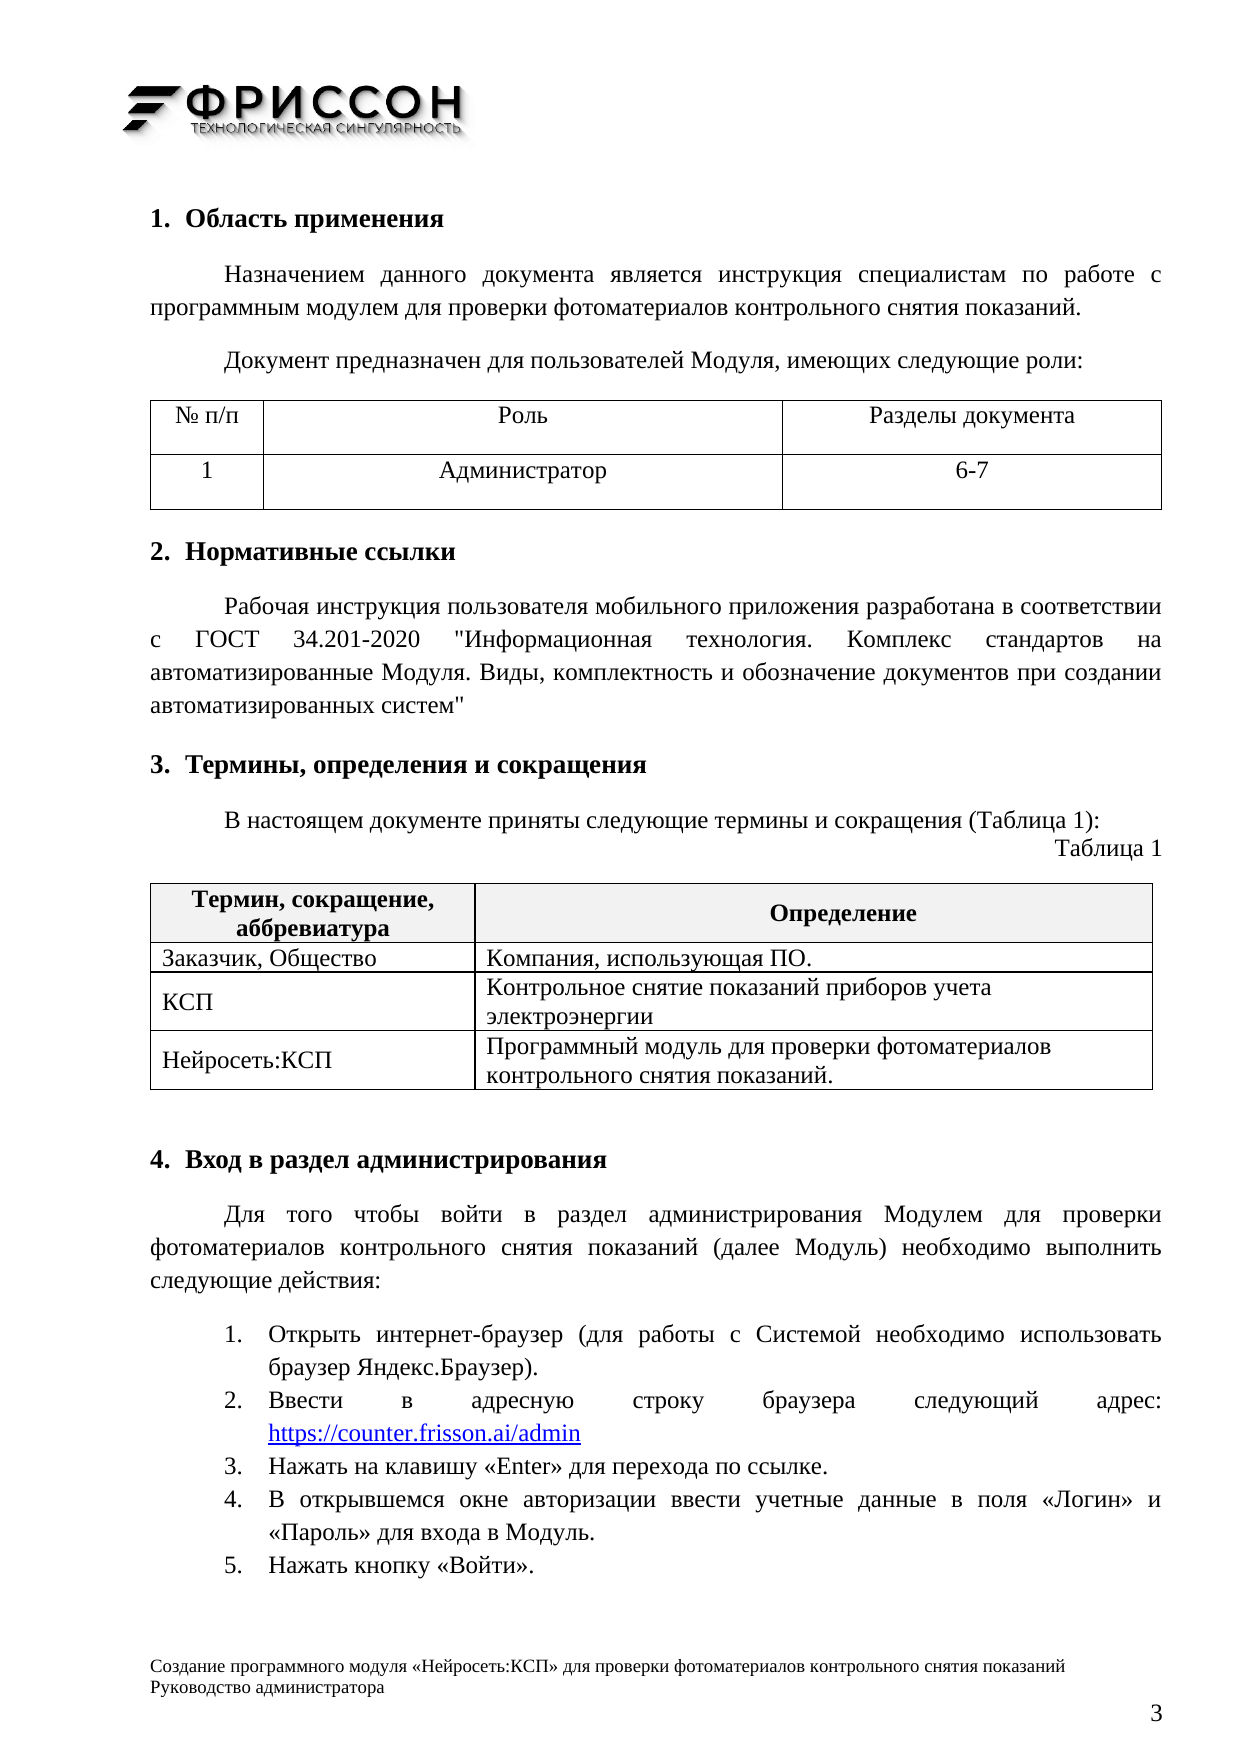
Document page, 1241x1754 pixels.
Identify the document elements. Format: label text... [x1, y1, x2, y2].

text Таблица 1 [120, 833, 1162, 862]
picture [105, 73, 479, 149]
subtitle Область применения [150, 203, 1162, 234]
text Рабочая инструкция пользователя мобильного приложения разработана в соответствии c ГОСТ 34.201-2020 "Информационная технология. Комплекс стандартов на автоматизированные Модуля. Виды, комплектность и обозначение документов при создании автоматизированных систем" [150, 591, 1162, 719]
table_cell Компания, использующая ПО. [476, 943, 1152, 971]
table_cell Администратор [264, 455, 782, 509]
table_cell 1 [151, 455, 263, 509]
table_cell КСП [151, 973, 474, 1030]
table_header № п/п [151, 401, 263, 454]
table_cell Заказчик, Общество [151, 943, 474, 971]
subtitle Нормативные ссылки [150, 535, 1162, 566]
table_cell 6-7 [783, 455, 1161, 509]
list В открывшемся окне авторизации ввести учетные данные в поля «Логин» и «Пароль» для входа в Модуль. [224, 1484, 1162, 1546]
list Открыть интернет-браузер (для работы с Системой необходимо использовать браузер Яндекс.Браузер). [224, 1319, 1162, 1381]
text Документ предназначен для пользователей Модуля, имеющих следующие роли: [150, 346, 1162, 374]
subtitle Вход в раздел администрирования [150, 1143, 1162, 1174]
table_header Роль [264, 401, 782, 454]
table_header Определение [476, 884, 1152, 942]
subtitle Термины, определения и сокращения [150, 748, 1162, 780]
table_header Термин, сокращение, аббревиатура [151, 884, 474, 942]
table_header Разделы документа [783, 401, 1161, 454]
text Назначением данного документа является инструкция специалистам по работе с программным модулем для проверки фотоматериалов контрольного снятия показаний. [150, 259, 1162, 321]
table_cell Программный модуль для проверки фотоматериалов контрольного снятия показаний. [476, 1031, 1152, 1088]
text В настоящем документе приняты следующие термины и сокращения (Таблица 1): [150, 805, 1162, 833]
list Ввести в адресную строку браузера следующий адрес: https://counter.frisson.ai/admin [224, 1385, 1162, 1447]
list Нажать на клавишу «Enter» для перехода по ссылке. [224, 1451, 1162, 1480]
list Нажать кнопку «Войти». [224, 1550, 1162, 1579]
table_cell Контрольное снятие показаний приборов учета электроэнергии [476, 973, 1152, 1030]
table_cell Нейросеть:КСП [151, 1031, 474, 1088]
text Для того чтобы войти в раздел администрирования Модулем для проверки фотоматериалов контрольного снятия показаний (далее Модуль) необходимо выполнить следующие действия: [150, 1199, 1162, 1294]
